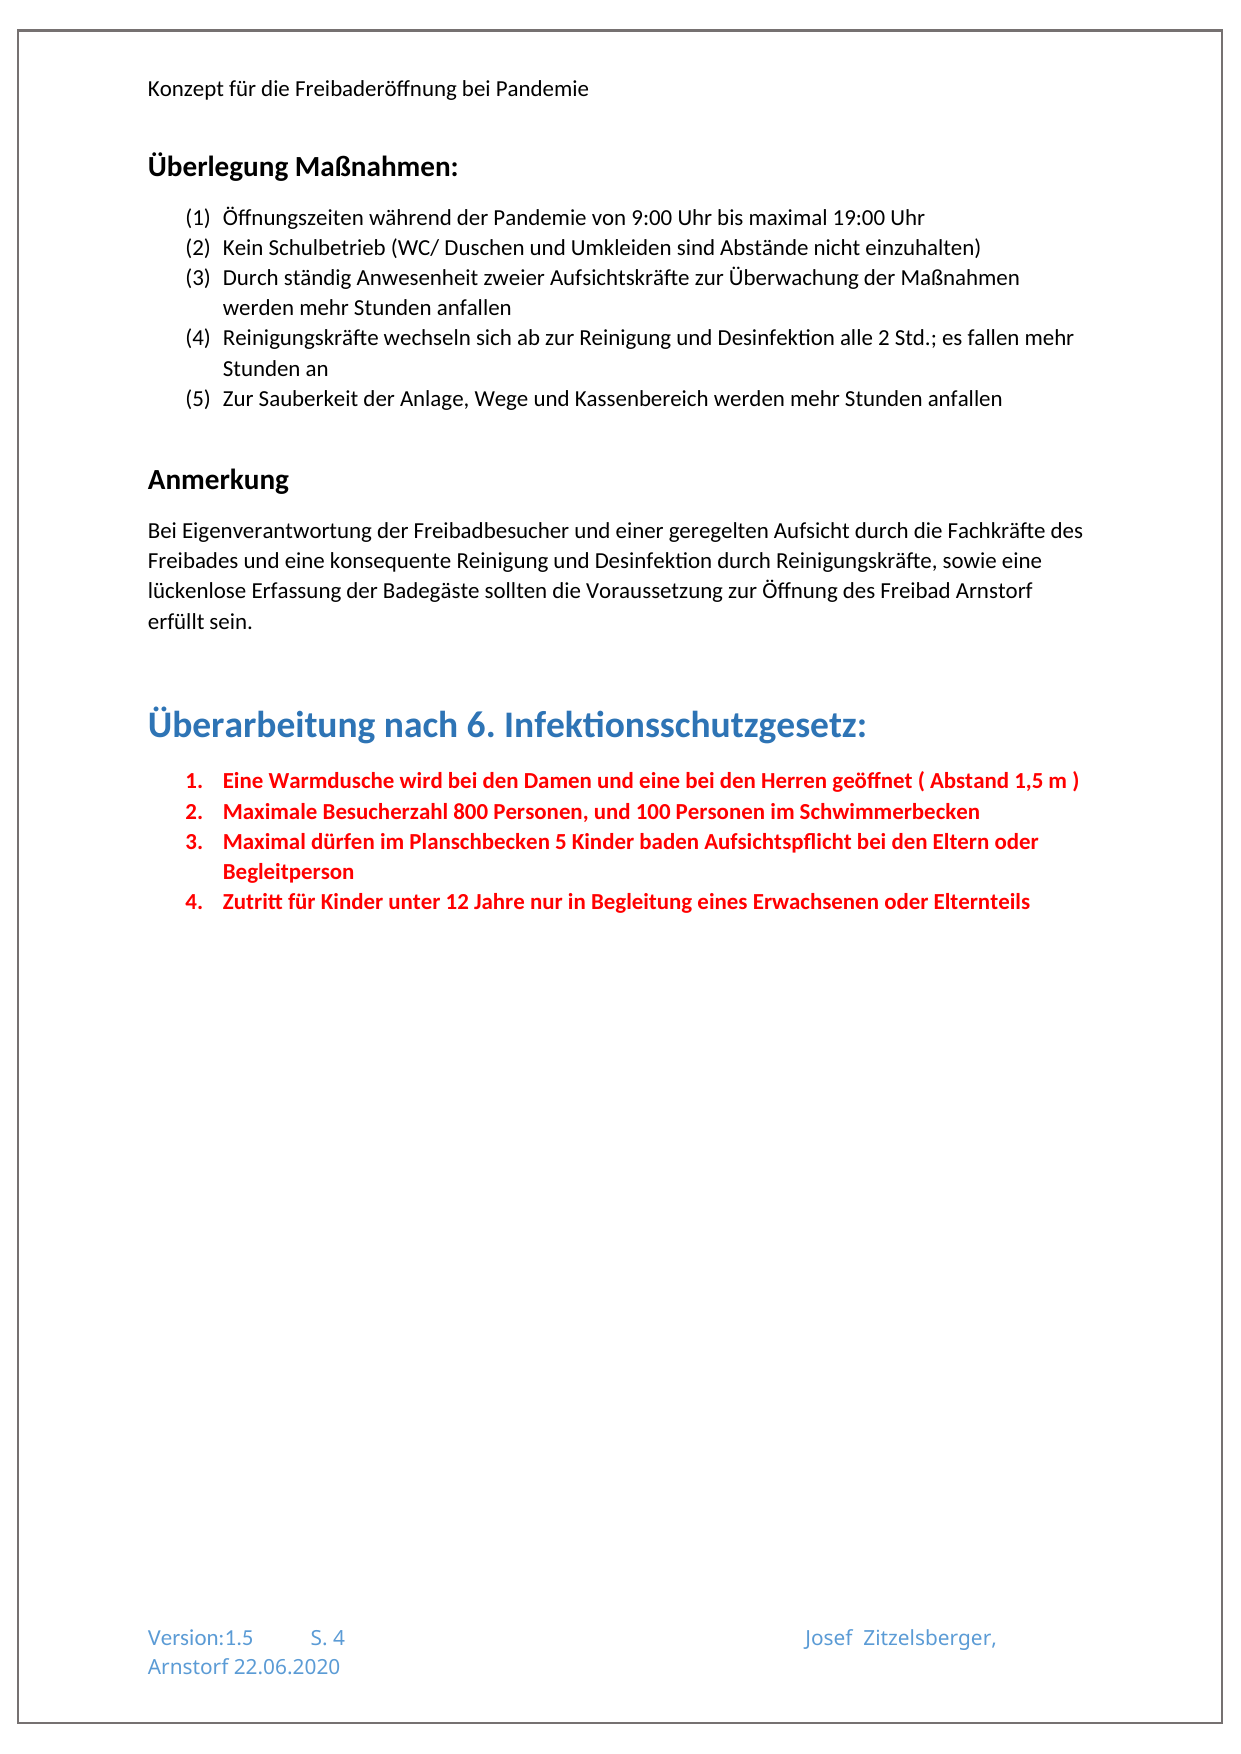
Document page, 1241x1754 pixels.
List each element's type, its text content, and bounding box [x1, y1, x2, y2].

list Eine Warmdusche wird bei den Damen und eine bei den Herren geöffnet ( Abstand 1,5 m ) [185, 767, 1093, 795]
text Anmerkung [148, 461, 1093, 497]
list Zutritt für Kinder unter 12 Jahre nur in Begleitung eines Erwachsenen oder Elternteils [185, 887, 1093, 916]
list Reinigungskräfte wechseln sich ab zur Reinigung und Desinfektion alle 2 Std.; es fallen mehr Stunden an [185, 323, 1093, 382]
list Maximale Besucherzahl 800 Personen, und 100 Personen im Schwimmerbecken [185, 797, 1093, 825]
list Durch ständig Anwesenheit zweier Aufsichtskräfte zur Überwachung der Maßnahmen werden mehr Stunden anfallen [185, 263, 1093, 321]
text Überlegung Maßnahmen: [148, 148, 1093, 183]
list Maximal dürfen im Planschbecken 5 Kinder baden Aufsichtspflicht bei den Eltern oder Begleitperson [185, 827, 1093, 885]
list Kein Schulbetrieb (WC/ Duschen und Umkleiden sind Abstände nicht einzuhalten) [185, 233, 1093, 261]
text Bei Eigenverantwortung der Freibadbesucher und einer geregelten Aufsicht durch die Fachkräfte des Freibades und eine konsequente Reinigung und Desinfektion durch Reinigungskräfte, sowie eine lückenlose Erfassung der Badegäste sollten die Voraussetzung zur Öffnung des Freibad Arnstorf erfüllt sein. [148, 516, 1093, 635]
text Überarbeitung nach 6. Infektionsschutzgesetz: [148, 701, 1093, 746]
list Zur Sauberkeit der Anlage, Wege und Kassenbereich werden mehr Stunden anfallen [185, 384, 1093, 412]
list Öffnungszeiten während der Pandemie von 9:00 Uhr bis maximal 19:00 Uhr [185, 203, 1093, 231]
